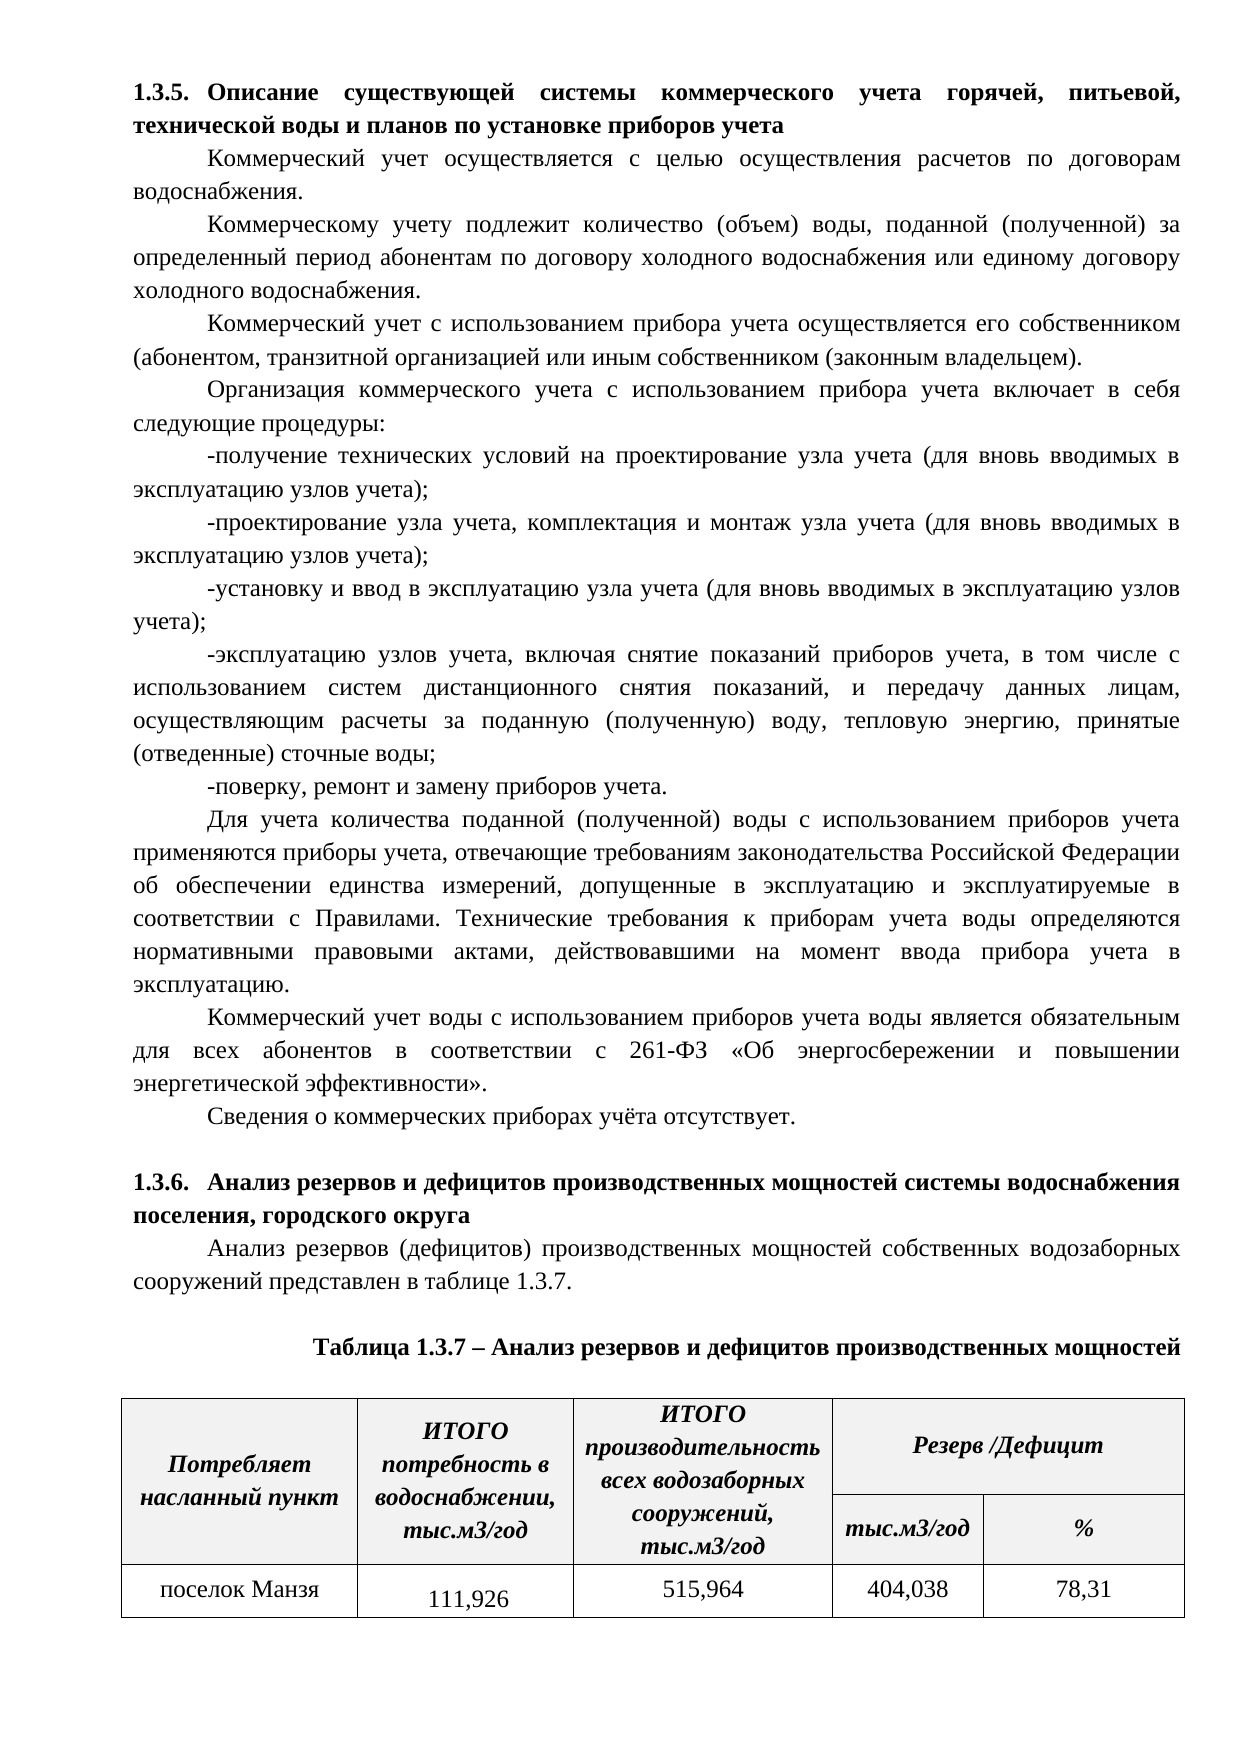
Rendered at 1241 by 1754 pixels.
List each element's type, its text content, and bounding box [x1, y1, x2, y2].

table_cell 111,926 [358, 1565, 573, 1617]
table_cell 515,964 [574, 1565, 832, 1617]
table_cell 404,038 [833, 1565, 983, 1617]
text Анализ резервов (дефицитов) производственных мощностей собственных водозаборных сооружений представлен в таблице 1.3.7. [133, 1233, 1181, 1295]
text -получение технических условий на проектирование узла учета (для вновь вводимых в эксплуатацию узлов учета); [133, 441, 1181, 502]
text Сведения о коммерческих приборах учёта отсутствует. [133, 1101, 1181, 1130]
text -проектирование узла учета, комплектация и монтаж узла учета (для вновь вводимых в эксплуатацию узлов учета); [133, 507, 1181, 568]
table_cell 78,31 [984, 1565, 1184, 1617]
text Организация коммерческого учета с использованием прибора учета включает в себя следующие процедуры: [133, 374, 1181, 436]
table_header Резерв /Дефицит [833, 1399, 1184, 1494]
text Коммерческий учет с использованием прибора учета осуществляется его собственником (абонентом, транзитной организацией или иным собственником (законным владельцем). [133, 308, 1181, 370]
table_cell % [984, 1495, 1184, 1564]
text -установку и ввод в эксплуатацию узла учета (для вновь вводимых в эксплуатацию узлов учета); [133, 573, 1181, 634]
text -поверку, ремонт и замену приборов учета. [133, 771, 1181, 799]
text Коммерческому учету подлежит количество (объем) воды, поданной (полученной) за определенный период абонентам по договору холодного водоснабжения или единому договору холодного водоснабжения. [133, 209, 1181, 304]
subtitle Анализ резервов и дефицитов производственных мощностей системы водоснабжения поселения, городского округа [133, 1167, 1181, 1229]
table_header ИТОГО производительность всех водозаборных сооружений, тыс.м3/год [574, 1399, 832, 1564]
table_cell поселок Манзя [122, 1565, 357, 1617]
table_header ИТОГО потребность в водоснабжении, тыс.м3/год [358, 1399, 573, 1564]
subtitle Описание существующей системы коммерческого учета горячей, питьевой, технической воды и планов по установке приборов учета [133, 77, 1181, 139]
text Коммерческий учет воды с использованием приборов учета воды является обязательным для всех абонентов в соответствии с 261-ФЗ «Об энергосбережении и повышении энергетической эффективности». [133, 1002, 1181, 1097]
text Таблица 1.3.7 – Анализ резервов и дефицитов производственных мощностей [133, 1332, 1181, 1361]
text Коммерческий учет осуществляется с целью осуществления расчетов по договорам водоснабжения. [133, 143, 1181, 205]
table_header Потребляет насланный пункт [122, 1399, 357, 1564]
text Для учета количества поданной (полученной) воды с использованием приборов учета применяются приборы учета, отвечающие требованиям законодательства Российской Федерации об обеспечении единства измерений, допущенные в эксплуатацию и эксплуатируемые в соответствии с Правилами. Технические требования к приборам учета воды определяются нормативными правовыми актами, действовавшими на момент ввода прибора учета в эксплуатацию. [133, 804, 1181, 998]
text -эксплуатацию узлов учета, включая снятие показаний приборов учета, в том числе с использованием систем дистанционного снятия показаний, и передачу данных лицам, осуществляющим расчеты за поданную (полученную) воду, тепловую энергию, принятые (отведенные) сточные воды; [133, 639, 1181, 767]
table_cell тыс.м3/год [833, 1495, 983, 1564]
